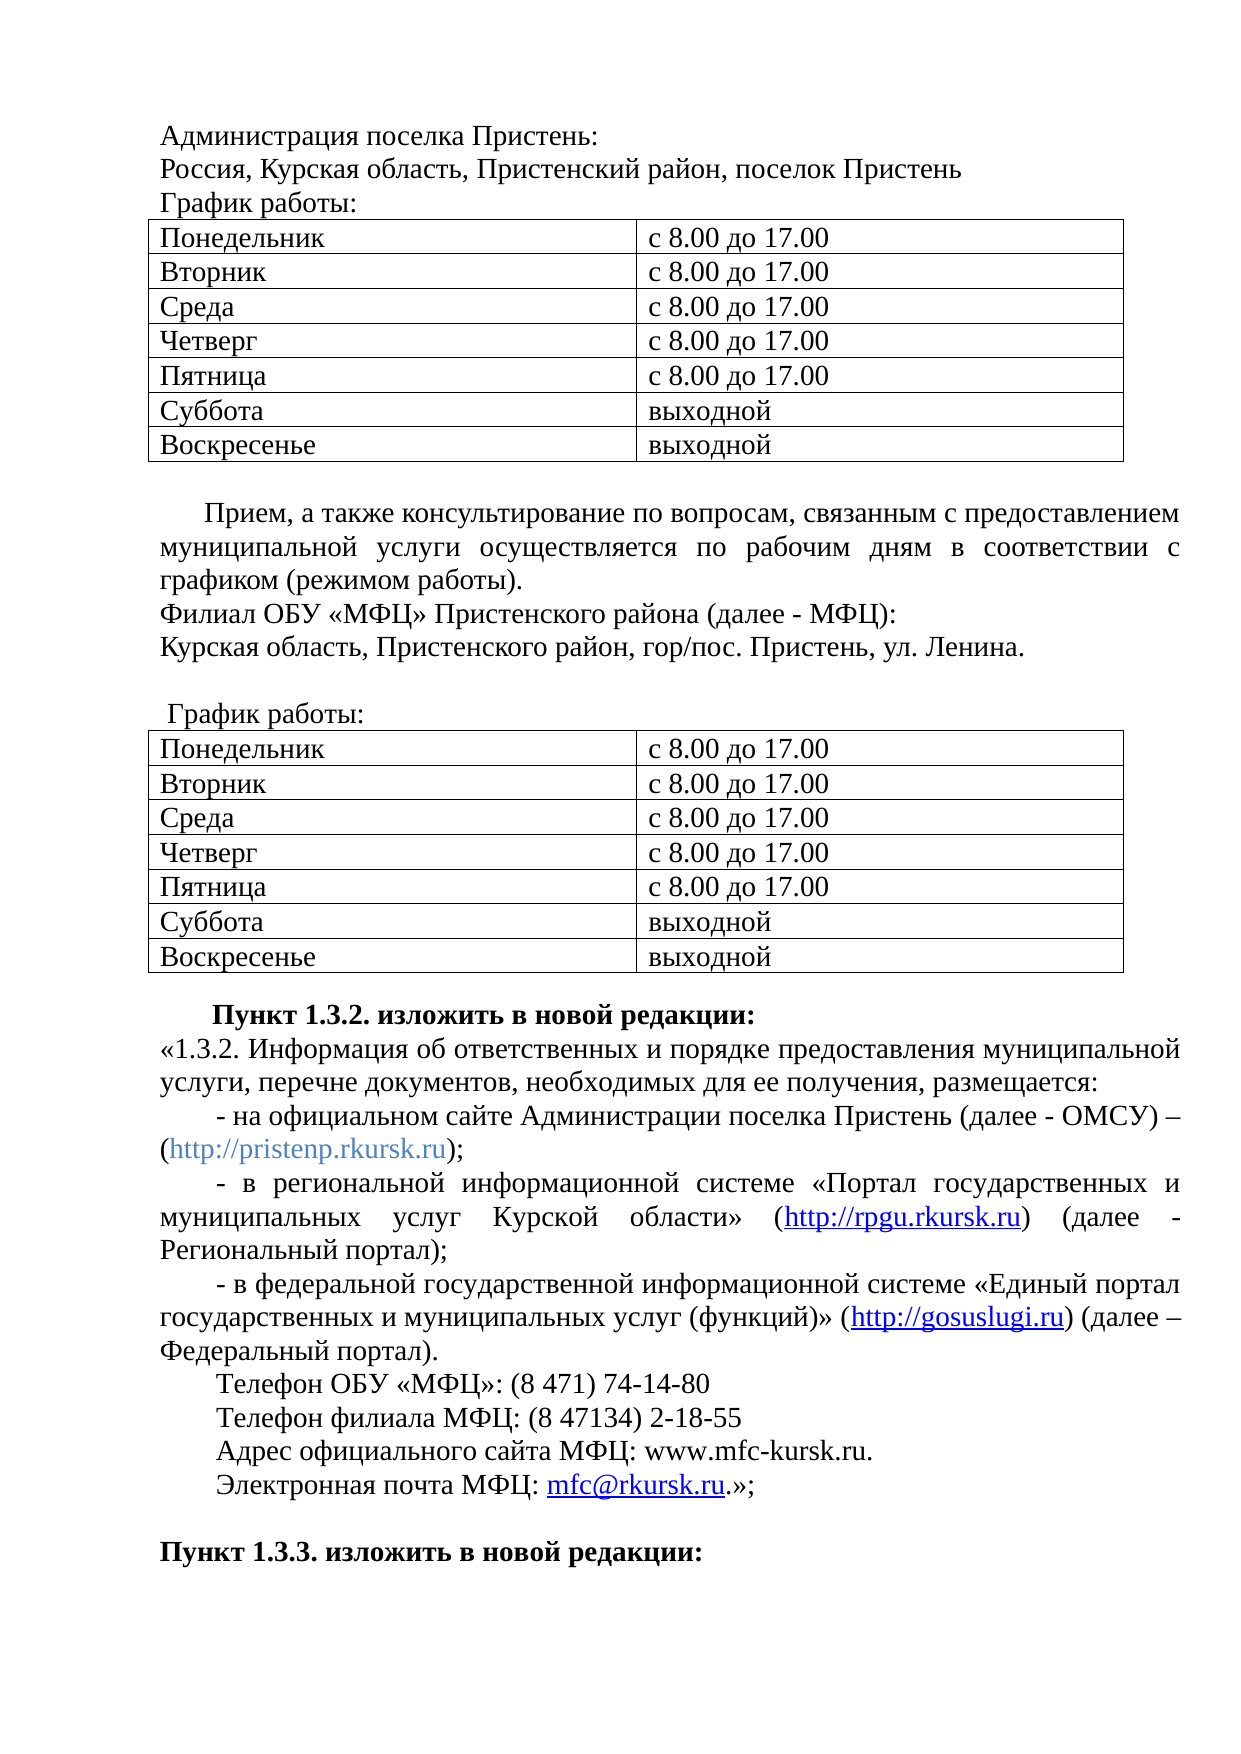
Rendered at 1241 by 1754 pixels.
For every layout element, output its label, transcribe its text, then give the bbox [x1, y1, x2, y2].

table_cell Среда [149, 800, 636, 834]
table_cell с 8.00 до 17.00 [637, 289, 1123, 322]
table_header с 8.00 до 17.00 [637, 731, 1123, 765]
table_cell с 8.00 до 17.00 [637, 254, 1123, 288]
text Пункт 1.3.3. изложить в новой редакции: [159, 1534, 1181, 1568]
table_cell Воскресенье [149, 939, 636, 972]
text Россия, Курская область, Пристенский район, поселок Пристень [159, 152, 1181, 185]
table_cell с 8.00 до 17.00 [637, 835, 1123, 868]
table_header Понедельник [149, 220, 636, 253]
text График работы: [159, 185, 1181, 219]
table_cell Среда [149, 289, 636, 322]
list Пункт 1.3.2. изложить в новой редакции: [212, 997, 1181, 1031]
table_cell с 8.00 до 17.00 [637, 870, 1123, 903]
table_cell с 8.00 до 17.00 [637, 800, 1123, 834]
table_cell Четверг [149, 324, 636, 357]
text «1.3.2. Информация об ответственных и порядке предоставления муниципальной услуги, перечне документов, необходимых для ее получения, размещается: [159, 1031, 1181, 1098]
table_cell выходной [637, 904, 1123, 938]
table_cell Воскресенье [149, 427, 636, 461]
text Телефон филиала МФЦ: (8 47134) 2-18-55 [159, 1400, 1181, 1433]
table_cell Пятница [149, 358, 636, 392]
table_cell с 8.00 до 17.00 [637, 766, 1123, 799]
text Филиал ОБУ «МФЦ» Пристенского района (далее - МФЦ): [159, 596, 1181, 629]
table_header Понедельник [149, 731, 636, 765]
table_cell Вторник [149, 254, 636, 288]
table_cell Четверг [149, 835, 636, 868]
text - на официальном сайте Администрации поселка Пристень (далее - ОМСУ) – (http://pristenp.rkursk.ru); [159, 1098, 1181, 1165]
table_cell Вторник [149, 766, 636, 799]
text Телефон ОБУ «МФЦ»: (8 471) 74-14-80 [159, 1366, 1181, 1400]
text Электронная почта МФЦ: mfc@rkursk.ru.»; [159, 1467, 1181, 1501]
text Администрация поселка Пристень: [159, 118, 1181, 152]
text Адрес официального сайта МФЦ: www.mfc-kursk.ru. [159, 1433, 1181, 1467]
table_cell Пятница [149, 870, 636, 903]
text График работы: [159, 697, 1181, 730]
table_header с 8.00 до 17.00 [637, 220, 1123, 253]
table_cell с 8.00 до 17.00 [637, 358, 1123, 392]
text - в федеральной государственной информационной системе «Единый портал государственных и муниципальных услуг (функций)» (http://gosuslugi.ru) (далее – Федеральный портал). [159, 1266, 1181, 1366]
table_cell Суббота [149, 393, 636, 426]
table_cell выходной [637, 393, 1123, 426]
text Прием, а также консультирование по вопросам, связанным с предоставлением муниципальной услуги осуществляется по рабочим дням в соответствии с графиком (режимом работы). [159, 495, 1181, 596]
table_cell выходной [637, 939, 1123, 972]
table_cell Суббота [149, 904, 636, 938]
table_cell выходной [637, 427, 1123, 461]
table_cell с 8.00 до 17.00 [637, 324, 1123, 357]
text - в региональной информационной системе «Портал государственных и муниципальных услуг Курской области» (http://rpgu.rkursk.ru) (далее - Региональный портал); [159, 1165, 1181, 1266]
text Курская область, Пристенского район, гор/пос. Пристень, ул. Ленина. [159, 629, 1181, 663]
